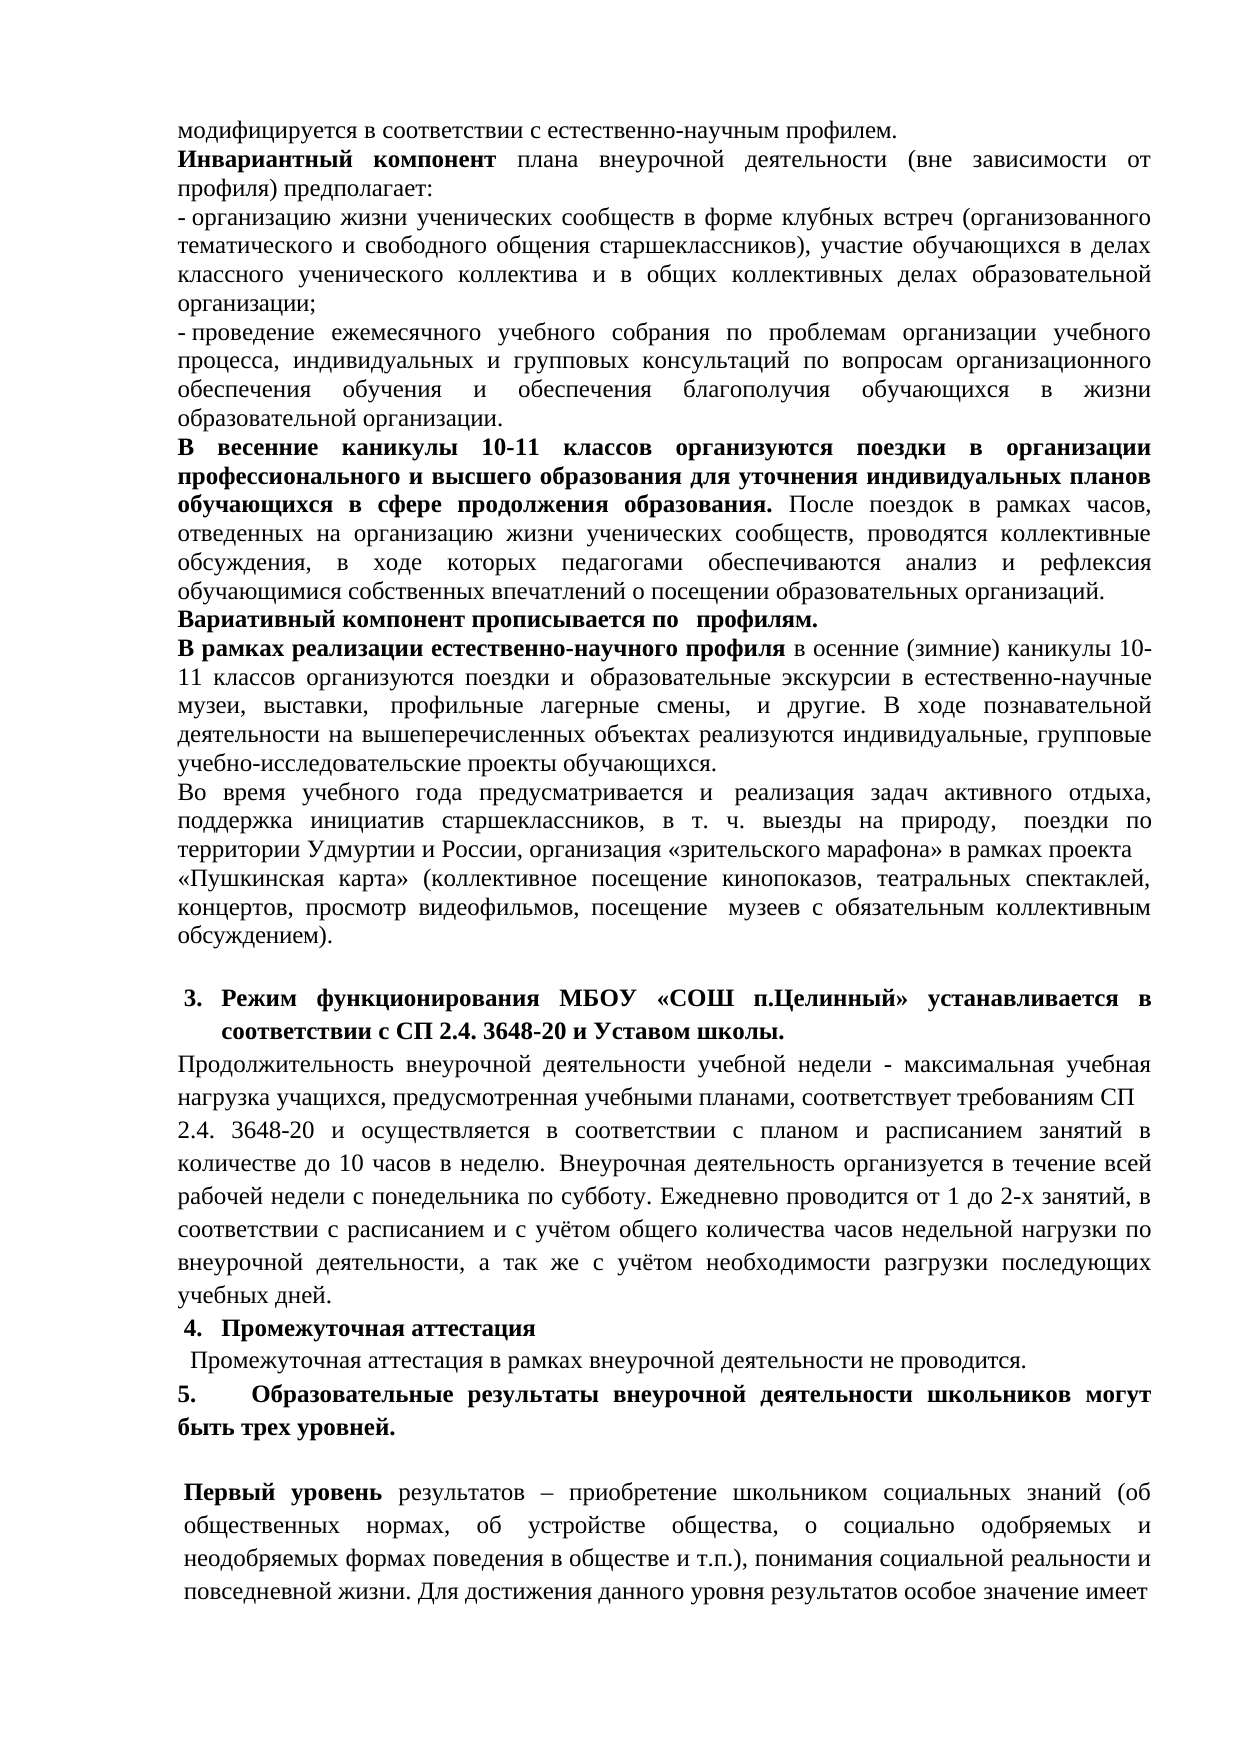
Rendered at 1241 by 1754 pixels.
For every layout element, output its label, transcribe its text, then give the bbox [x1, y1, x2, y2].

text 2.4. 3648-20 и осуществляется в соответствии с планом и расписанием занятий в количестве до 10 часов в неделю. Внеурочная деятельность организуется в течение всей рабочей недели с понедельника по субботу. Ежедневно проводится от 1 до 2-х занятий, в соответствии с расписанием и с учётом общего количества часов недельной нагрузки по внеурочной деятельности, а так же с учётом необходимости разгрузки последующих учебных дней. [177, 1115, 1152, 1309]
subtitle Образовательные результаты внеурочной деятельности школьников могут быть трех уровней. [177, 1379, 1152, 1441]
subtitle Промежуточная аттестация [183, 1313, 1166, 1342]
text В рамках реализации естественно-научного профиля в осенние (зимние) каникулы 10- 11 классов организуются поездки и образовательные экскурсии в естественно-научные музеи, выставки, профильные лагерные смены, и другие. В ходе познавательной деятельности на вышеперечисленных объектах реализуются индивидуальные, групповые учебно-исследовательские проекты обучающихся. [177, 633, 1152, 777]
list организацию жизни ученических сообществ в форме клубных встреч (организованного тематического и свободного общения старшеклассников), участие обучающихся в делах классного ученического коллектива и в общих коллективных делах образовательной организации; [177, 202, 1152, 317]
list проведение ежемесячного учебного собрания по проблемам организации учебного процесса, индивидуальных и групповых консультаций по вопросам организационного обеспечения обучения и обеспечения благополучия обучающихся в жизни образовательной организации. [177, 317, 1152, 432]
subtitle Режим функционирования МБОУ «СОШ п.Целинный» устанавливается в соответствии с СП 2.4. 3648-20 и Уставом школы. [183, 983, 1152, 1045]
text модифицируется в соответствии с естественно-научным профилем. [177, 115, 1166, 144]
text В весенние каникулы 10-11 классов организуются поездки в организации профессионального и высшего образования для уточнения индивидуальных планов обучающихся в сфере продолжения образования. После поездок в рамках часов, отведенных на организацию жизни ученических сообществ, проводятся коллективные обсуждения, в ходе которых педагогами обеспечиваются анализ и рефлексия обучающимися собственных впечатлений о посещении образовательных организаций. [177, 432, 1152, 604]
text Продолжительность внеурочной деятельности учебной недели - максимальная учебная нагрузка учащихся, предусмотренная учебными планами, соответствует требованиям СП [177, 1049, 1152, 1111]
text «Пушкинская карта» (коллективное посещение кинопоказов, театральных спектаклей, концертов, просмотр видеофильмов, посещение музеев с обязательным коллективным обсуждением). [177, 863, 1152, 949]
subtitle Вариативный компонент прописывается по профилям. [177, 604, 1166, 633]
text Промежуточная аттестация в рамках внеурочной деятельности не проводится. [190, 1345, 1166, 1374]
text Во время учебного года предусматривается и реализация задач активного отдыха, поддержка инициатив старшеклассников, в т. ч. выезды на природу, поездки по территории Удмуртии и России, организация «зрительского марафона» в рамках проекта [177, 777, 1152, 863]
text Инвариантный компонент плана внеурочной деятельности (вне зависимости от профиля) предполагает: [177, 144, 1151, 201]
text Первый уровень результатов – приобретение школьником социальных знаний (об общественных нормах, об устройстве общества, о социально одобряемых и неодобряемых формах поведения в обществе и т.п.), понимания социальной реальности и повседневной жизни. Для достижения данного уровня результатов особое значение имеет [183, 1477, 1152, 1605]
